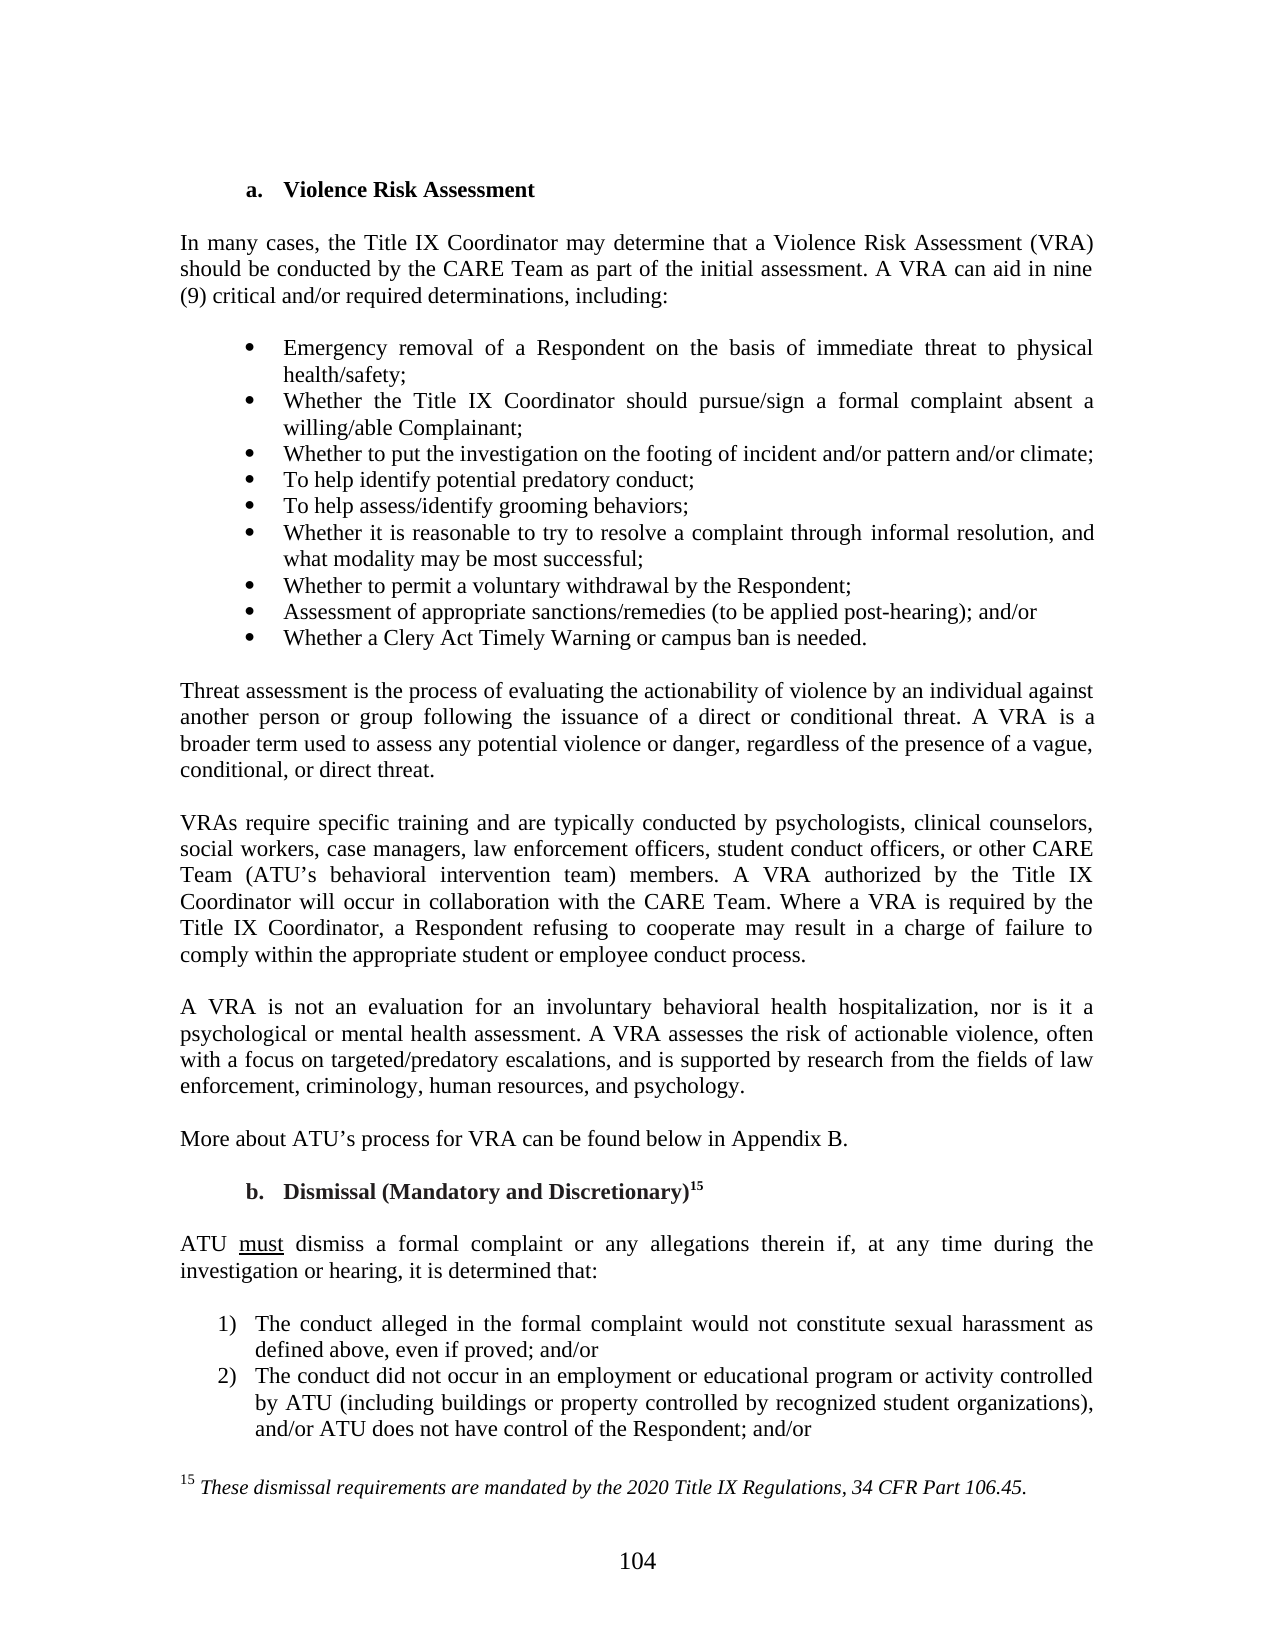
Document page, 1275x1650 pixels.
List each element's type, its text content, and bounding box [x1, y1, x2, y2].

list Assessment of appropriate sanctions/remedies (to be applied post-hearing); and/or [246, 598, 1095, 624]
list Whether to put the investigation on the footing of incident and/or pattern and/or climate; [246, 440, 1095, 466]
list Whether to permit a voluntary withdrawal by the Respondent; [246, 572, 1095, 598]
list Whether the Title IX Coordinator should pursue/sign a formal complaint absent a willing/able Complainant; [246, 387, 1095, 440]
list To help identify potential predatory conduct; [246, 466, 1095, 493]
list Violence Risk Assessment [246, 176, 1095, 203]
list Whether it is reasonable to try to resolve a complaint through informal resolution, and what modality may be most successful; [246, 519, 1095, 572]
text Threat assessment is the process of evaluating the actionability of violence by an individual against another person or group following the issuance of a direct or conditional threat. A VRA is a broader term used to assess any potential violence or danger, regardless of the presence of a vague, conditional, or direct threat. [180, 677, 1095, 782]
list Emergency removal of a Respondent on the basis of immediate threat to physical health/safety; [246, 334, 1095, 387]
list Whether a Clery Act Timely Warning or campus ban is needed. [246, 624, 1095, 651]
text In many cases, the Title IX Coordinator may determine that a Violence Risk Assessment (VRA) should be conducted by the CARE Team as part of the initial assessment. A VRA can aid in nine (9) critical and/or required determinations, including: [180, 229, 1095, 308]
text A VRA is not an evaluation for an involuntary behavioral health hospitalization, nor is it a psychological or mental health assessment. A VRA assesses the risk of actionable violence, often with a focus on targeted/predatory escalations, and is supported by research from the fields of law enforcement, criminology, human resources, and psychology. [180, 993, 1095, 1099]
list The conduct did not occur in an employment or educational program or activity controlled by ATU (including buildings or property controlled by recognized student organizations), and/or ATU does not have control of the Respondent; and/or [217, 1362, 1095, 1441]
list The conduct alleged in the formal complaint would not constitute sexual harassment as defined above, even if proved; and/or [217, 1309, 1095, 1362]
list Dismissal (Mandatory and Discretionary) [246, 1178, 1095, 1204]
text VRAs require specific training and are typically conducted by psychologists, clinical counselors, social workers, case managers, law enforcement officers, student conduct officers, or other CARE Team (ATU’s behavioral intervention team) members. A VRA authorized by the Title IX Coordinator will occur in collaboration with the CARE Team. Where a VRA is required by the Title IX Coordinator, a Respondent refusing to cooperate may result in a charge of failure to comply within the appropriate student or employee conduct process. [180, 809, 1095, 967]
list To help assess/identify grooming behaviors; [246, 493, 1095, 519]
text More about ATU’s process for VRA can be found below in Appendix B. [180, 1125, 1095, 1151]
text ATU must dismiss a formal complaint or any allegations therein if, at any time during the investigation or hearing, it is determined that: [180, 1231, 1095, 1283]
